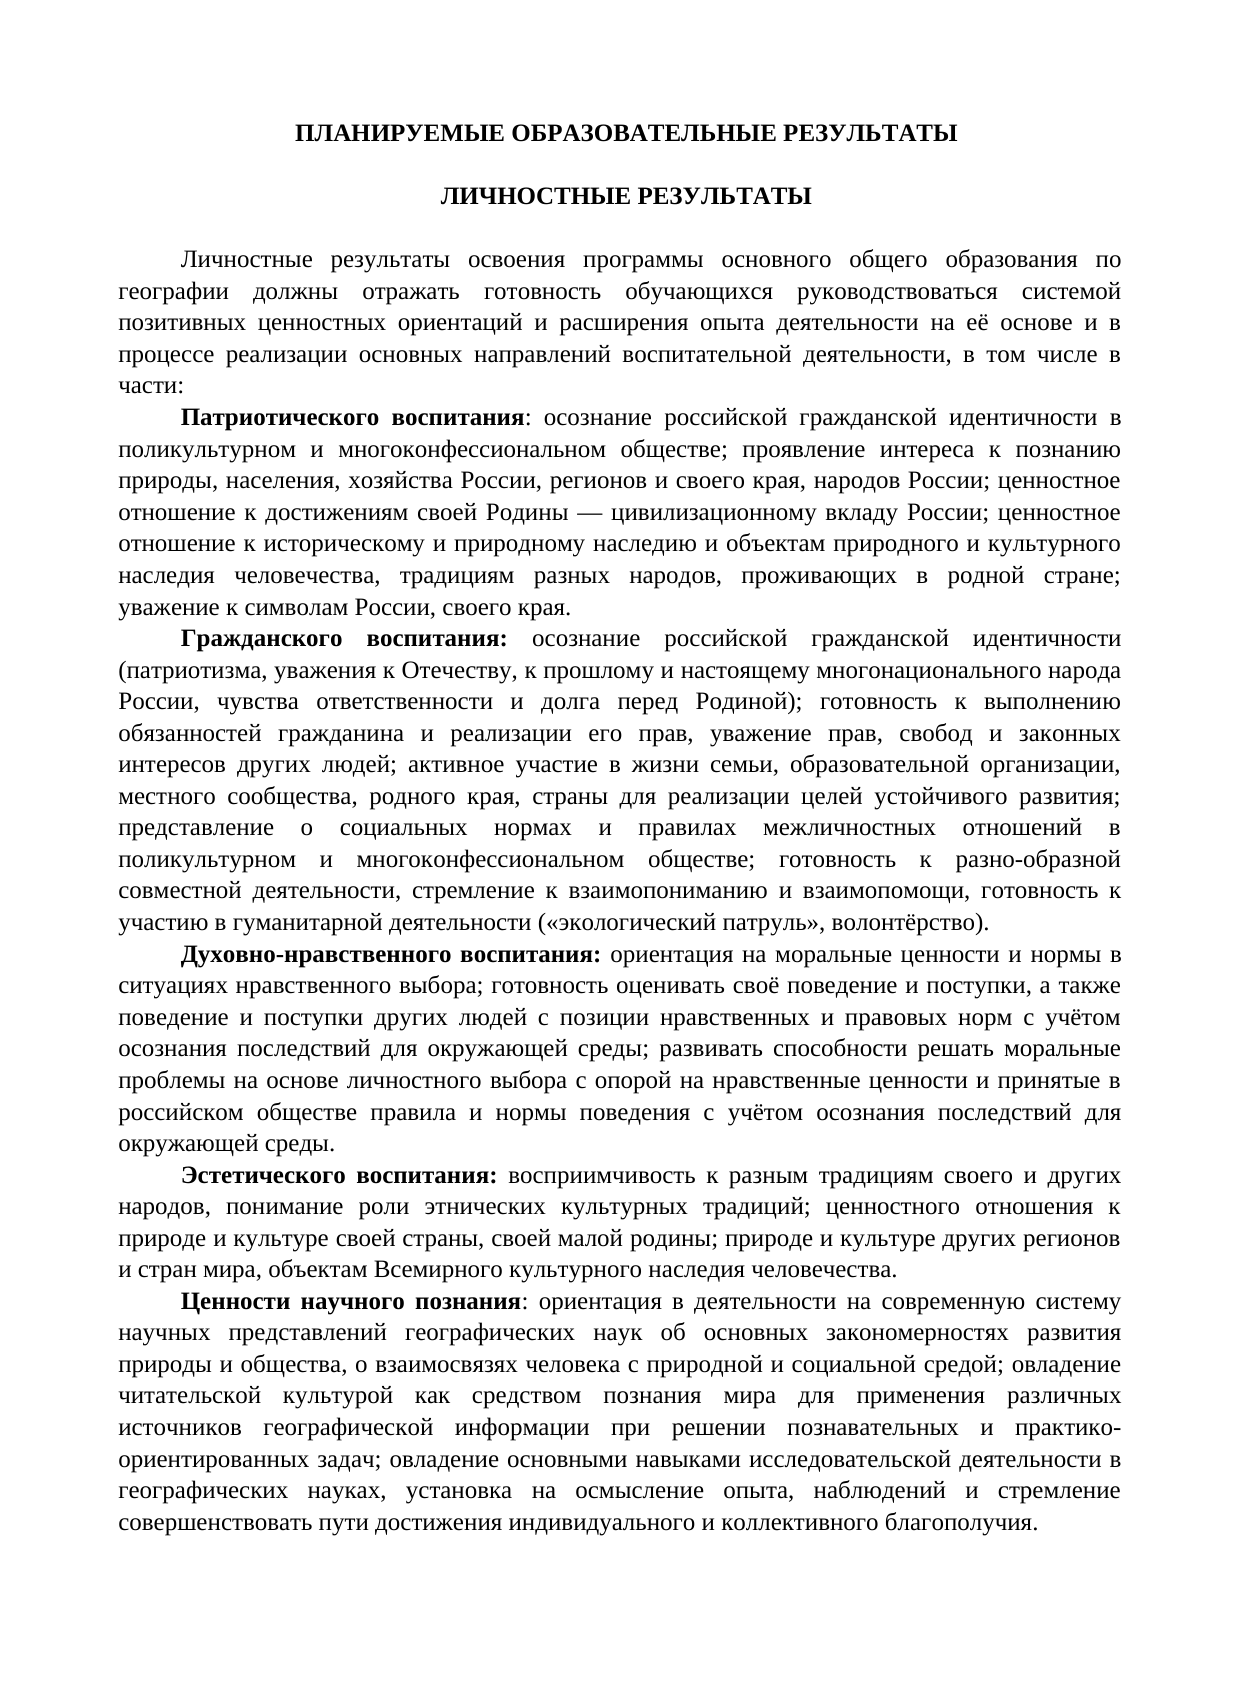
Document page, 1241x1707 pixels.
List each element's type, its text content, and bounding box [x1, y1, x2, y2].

text Ценности научного познания: ориентация в деятельности на современную систему научных представлений географических наук об основных закономерностях развития природы и общества, о взаимосвязях человека с природной и социальной средой; овладение читательской культурой как средством познания мира для применения различных источников географической информации при решении познавательных и практико-ориентированных задач; овладение основными навыками исследовательской деятельности в географических науках, установка на осмысление опыта, наблюдений и стремление совершенствовать пути достижения индивидуального и коллективного благополучия. [118, 1286, 1122, 1536]
text Личностные результаты освоения программы основного общего образования по географии должны отражать готовность обучающихся руководствоваться системой позитивных ценностных ориентаций и расширения опыта деятельности на её основе и в процессе реализации основных направлений воспитательной деятельности, в том числе в части: [118, 244, 1122, 399]
text Эстетического воспитания: восприимчивость к разным традициям своего и других народов, понимание роли этнических культурных традиций; ценностного отношения к природе и культуре своей страны, своей малой родины; природе и культуре других регионов и стран мира, объектам Всемирного культурного наследия человечества. [118, 1160, 1122, 1283]
text Духовно-нравственного воспитания: ориентация на моральные ценности и нормы в ситуациях нравственного выбора; готовность оценивать своё поведение и поступки, а также поведение и поступки других людей с позиции нравственных и правовых норм с учётом осознания последствий для окружающей среды; развивать способности решать моральные проблемы на основе личностного выбора с опорой на нравственные ценности и принятые в российском обществе правила и нормы поведения с учётом осознания последствий для окружающей среды. [118, 939, 1122, 1157]
text Патриотического воспитания: осознание российской гражданской идентичности в поликультурном и многоконфессиональном обществе; проявление интереса к познанию природы, населения, хозяйства России, регионов и своего края, народов России; ценностное отношение к достижениям своей Родины — цивилизационному вкладу России; ценностное отношение к историческому и природному наследию и объектам природного и культурного наследия человечества, традициям разных народов, проживающих в родной стране; уважение к символам России, своего края. [118, 402, 1122, 620]
text ПЛАНИРУЕМЫЕ ОБРАЗОВАТЕЛЬНЫЕ РЕЗУЛЬТАТЫ [131, 118, 1122, 147]
text ЛИЧНОСТНЫЕ РЕЗУЛЬТАТЫ [131, 181, 1122, 210]
text Гражданского воспитания: осознание российской гражданской идентичности (патриотизма, уважения к Отечеству, к прошлому и настоящему многонационального народа России, чувства ответственности и долга перед Родиной); готовность к выполнению обязанностей гражданина и реализации его прав, уважение прав, свобод и законных интересов других людей; активное участие в жизни семьи, образовательной организации, местного сообщества, родного края, страны для реализации целей устойчивого развития; представление о социальных нормах и правилах межличностных отношений в поликультурном и многоконфессиональном обществе; готовность к разно-образной совместной деятельности, стремление к взаимопониманию и взаимопомощи, готовность к участию в гуманитарной деятельности («экологический патруль», волонтёрство). [118, 623, 1122, 936]
